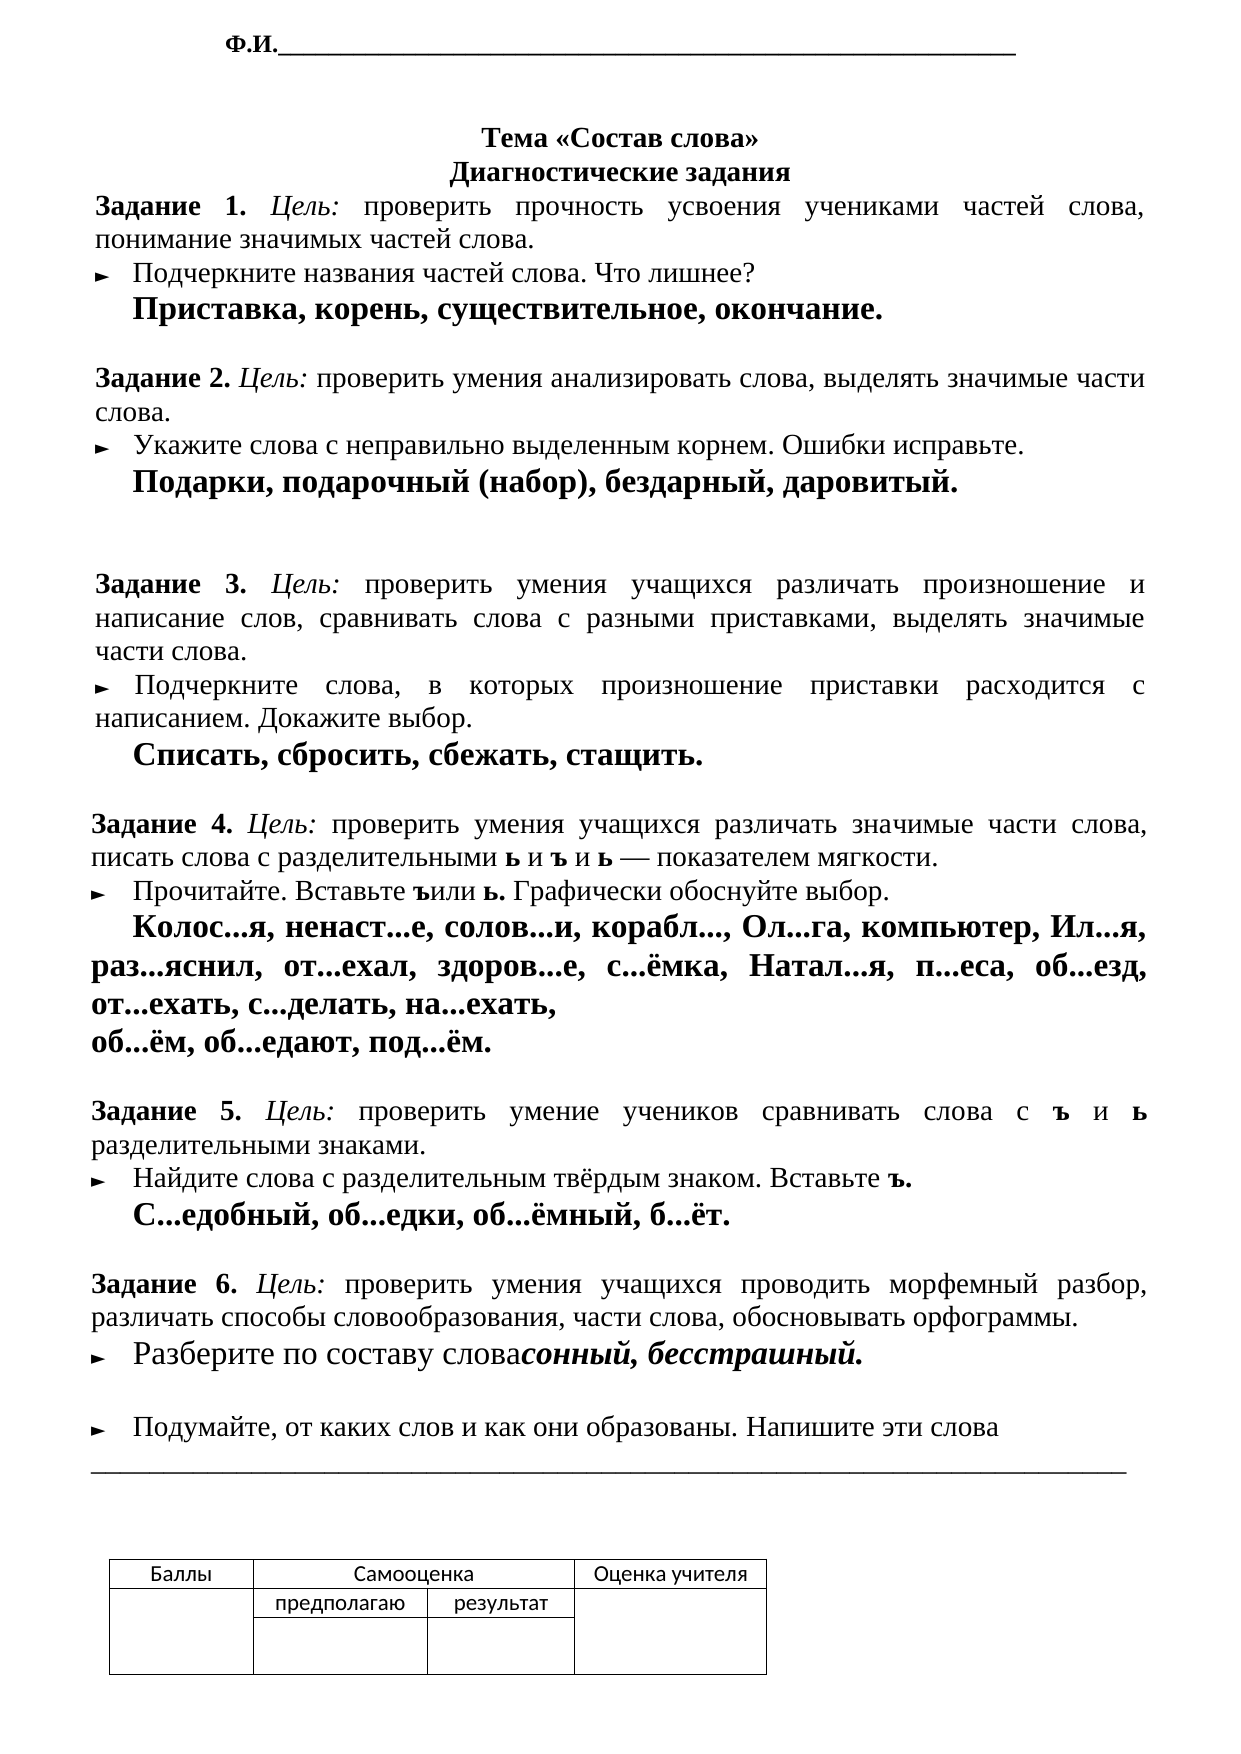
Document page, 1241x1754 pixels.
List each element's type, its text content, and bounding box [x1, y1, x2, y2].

list Подчеркните слова, в которых произношение приставки расходится с написанием. Докажите выбор. [95, 667, 1145, 734]
text Задание 5. Цель: проверить умение учеников сравнивать слова с ъ и ь разделительными знаками. [91, 1093, 1147, 1160]
text С...едобный, об...едки, об...ёмный, б...ёт. [91, 1194, 1149, 1232]
list Разберите по составу словасонный, бесстрашный. [91, 1333, 1149, 1371]
text Приставка, корень, существительное, окончание. [132, 288, 1077, 327]
text об...ём, об...едают, под...ём. [91, 1021, 1149, 1060]
text Подарки, подарочный (набор), бездарный, даровитый. [95, 461, 1145, 499]
text Задание 3. Цель: проверить умения учащихся различать произношение и написание слов, сравнивать слова с разными приставками, выделять значимые части слова. [95, 566, 1145, 667]
text Ф.И.___________________________________________________________ [91, 29, 1149, 58]
table_header Оценка учителя [575, 1560, 766, 1587]
table_cell предполагаю [254, 1589, 427, 1617]
text Диагностические задания [91, 154, 1149, 188]
list Укажите слова с неправильно выделенным корнем. Ошибки исправьте. [95, 427, 1145, 461]
text Задание 2. Цель: проверить умения анализировать слова, выделять значимые части слова. [95, 360, 1145, 427]
list Подчеркните названия частей слова. Что лишнее? [95, 255, 1077, 288]
text Тема «Состав слова» [91, 121, 1149, 154]
text Задание 1. Цель: проверить прочность усвоения учениками частей слова, понимание значимых частей слова. [95, 188, 1145, 255]
list Найдите слова с разделительным твёрдым знаком. Вставьте ъ. [91, 1160, 1147, 1194]
text Задание 4. Цель: проверить умения учащихся различать значимые части слова, писать слова с разделительными ь и ъ и ь — показателем мягкости. [91, 806, 1147, 873]
table_cell [575, 1589, 766, 1674]
text Списать, сбросить, сбежать, стащить. [95, 734, 1149, 772]
table_header Самооценка [254, 1560, 574, 1587]
list Прочитайте. Вставьте ъили ь. Графически обоснуйте выбор. [91, 873, 1147, 906]
table_cell [428, 1618, 574, 1674]
list Подумайте, от каких слов и как они образованы. Напишите эти слова _______________________________________________________________________ [91, 1409, 1149, 1477]
text Задание 6. Цель: проверить умения учащихся проводить морфемный разбор, различать способы словообразования, части слова, обосновывать орфограммы. [91, 1266, 1147, 1333]
table_header Баллы [110, 1560, 253, 1587]
table_cell [254, 1618, 427, 1674]
table_cell результат [428, 1589, 574, 1617]
text Колос...я, ненаст...е, солов...и, корабл..., Ол...га, компьютер, Ил...я, раз...яснил, от...ехал, здоров...е, с...ёмка, Натал...я, п...еса, об...езд, от...ехать, с...делать, на...ехать, [91, 906, 1147, 1021]
table_cell [110, 1589, 253, 1674]
